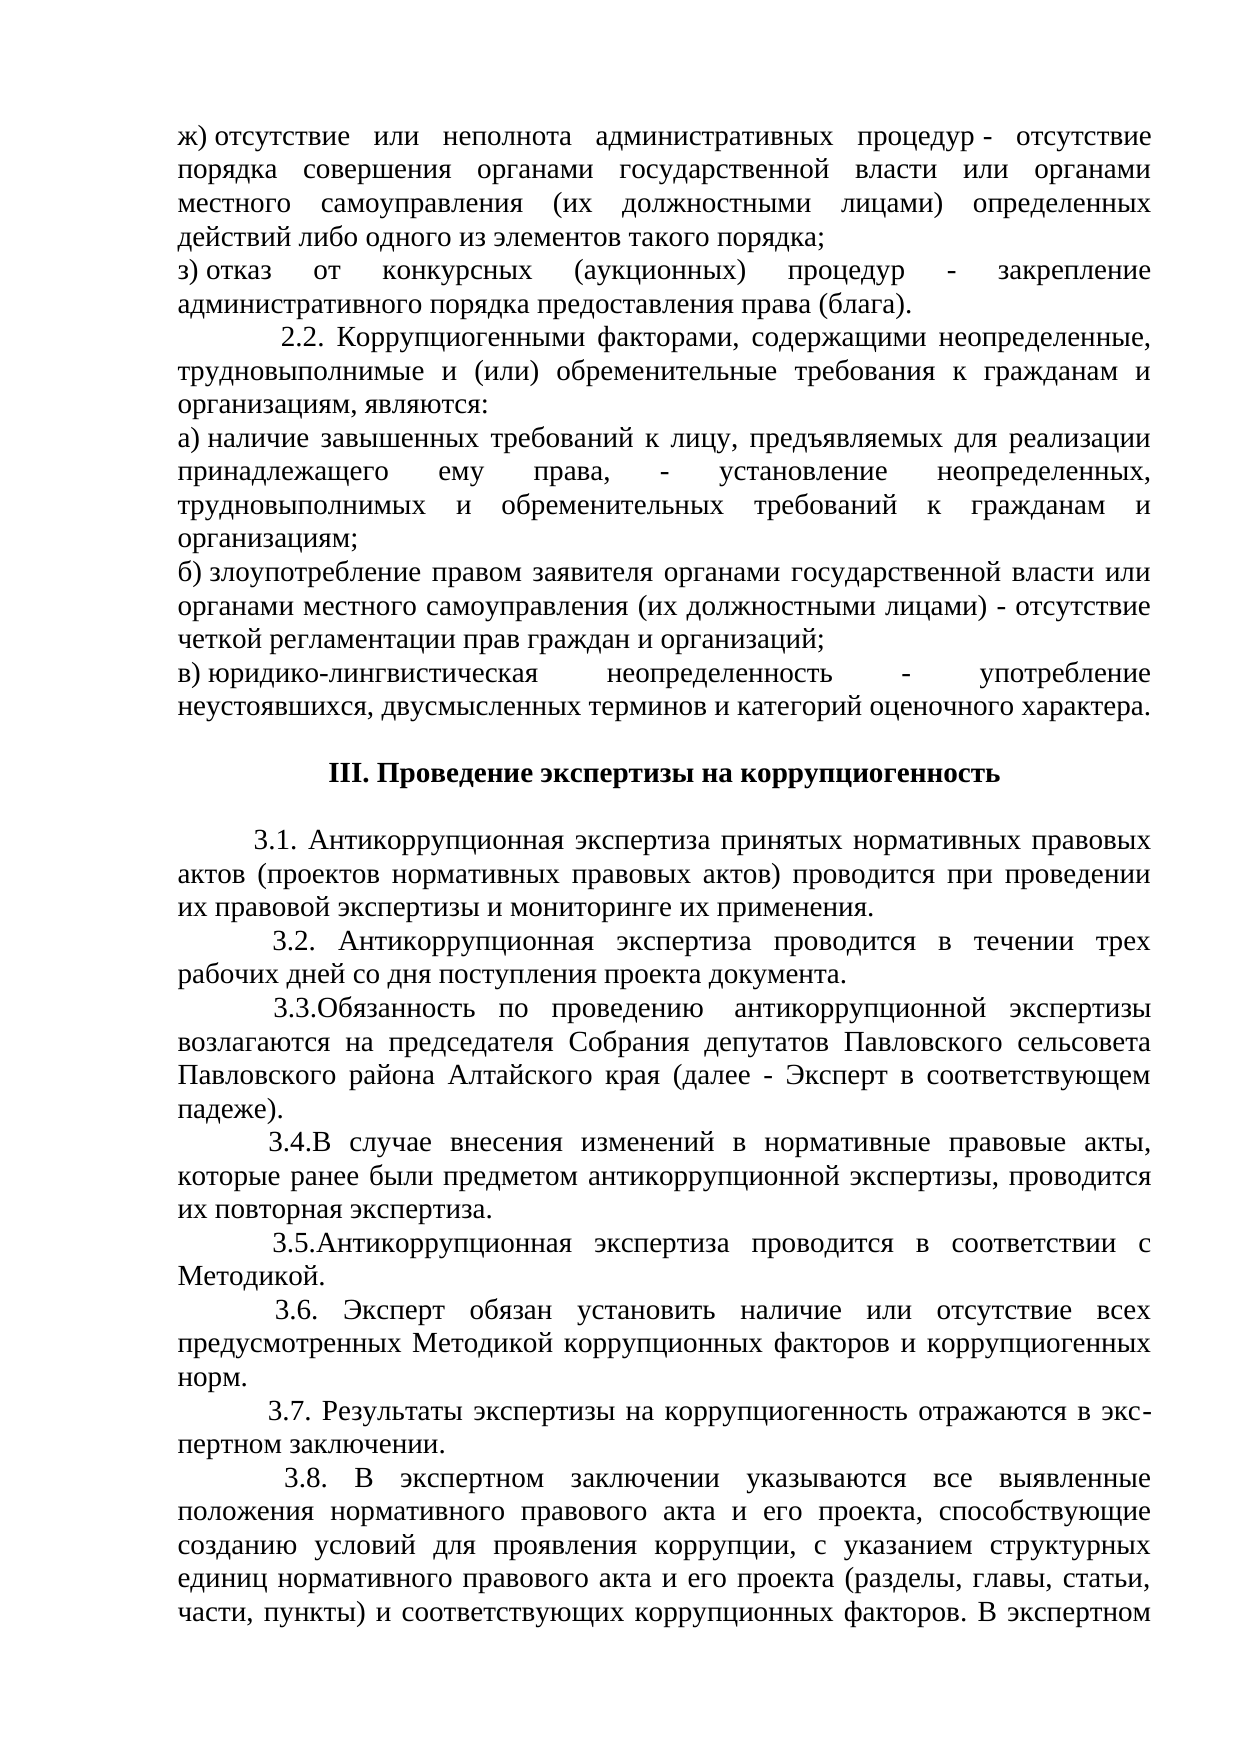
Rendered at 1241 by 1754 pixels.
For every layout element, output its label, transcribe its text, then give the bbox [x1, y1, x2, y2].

text 3.5.Антикоррупционная экспертиза проводится в соответствии с Методикой. [177, 1225, 1152, 1292]
text 3.2. Антикоррупционная экспертиза проводится в течении трех рабочих дней со дня поступления проекта документа. [177, 923, 1152, 990]
text 3.3.Обязанность по проведению антикоррупционной экспертизы возлагаются на председателя Собрания депутатов Павловского сельсовета Павловского района Алтайского края (далее - Эксперт в соответствующем падеже). [177, 990, 1152, 1124]
text з) отказ от конкурсных (аукционных) процедур - закрепление административного порядка предоставления права (блага). [177, 252, 1152, 319]
text 3.6. Эксперт обязан установить наличие или отсутствие всех предусмотренных Методикой коррупционных факторов и коррупциогенных норм. [177, 1292, 1152, 1393]
text 2.2. Коррупциогенными факторами, содержащими неопределенные, трудновыполнимые и (или) обременительные требования к гражданам и организациям, являются: [177, 319, 1152, 420]
text 3.4.В случае внесения изменений в нормативные правовые акты, которые ранее были предметом антикоррупционной экспертизы, проводится их повторная экспертиза. [177, 1124, 1152, 1225]
text а) наличие завышенных требований к лицу, предъявляемых для реализации принадлежащего ему права, - установление неопределенных, трудновыполнимых и обременительных требований к гражданам и организациям; [177, 420, 1152, 554]
text б) злоупотребление правом заявителя органами государственной власти или органами местного самоуправления (их должностными лицами) - отсутствие четкой регламентации прав граждан и организаций; [177, 554, 1152, 655]
text III. Проведение экспертизы на коррупциогенность [177, 755, 1152, 789]
text ж) отсутствие или неполнота административных процедур - отсутствие порядка совершения органами государственной власти или органами местного самоуправления (их должностными лицами) определенных действий либо одного из элементов такого порядка; [177, 118, 1152, 252]
text в) юридико-лингвистическая неопределенность - употребление неустоявшихся, двусмысленных терминов и категорий оценочного характера. [177, 655, 1152, 722]
text 3.7. Результаты экспертизы на коррупциогенность отражаются в экспертном заключении. [177, 1393, 1152, 1460]
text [177, 1460, 1152, 1627]
text 3.1. Антикоррупционная экспертиза принятых нормативных правовых актов (проектов нормативных правовых актов) проводится при проведении их правовой экспертизы и мониторинге их применения. [177, 822, 1152, 923]
